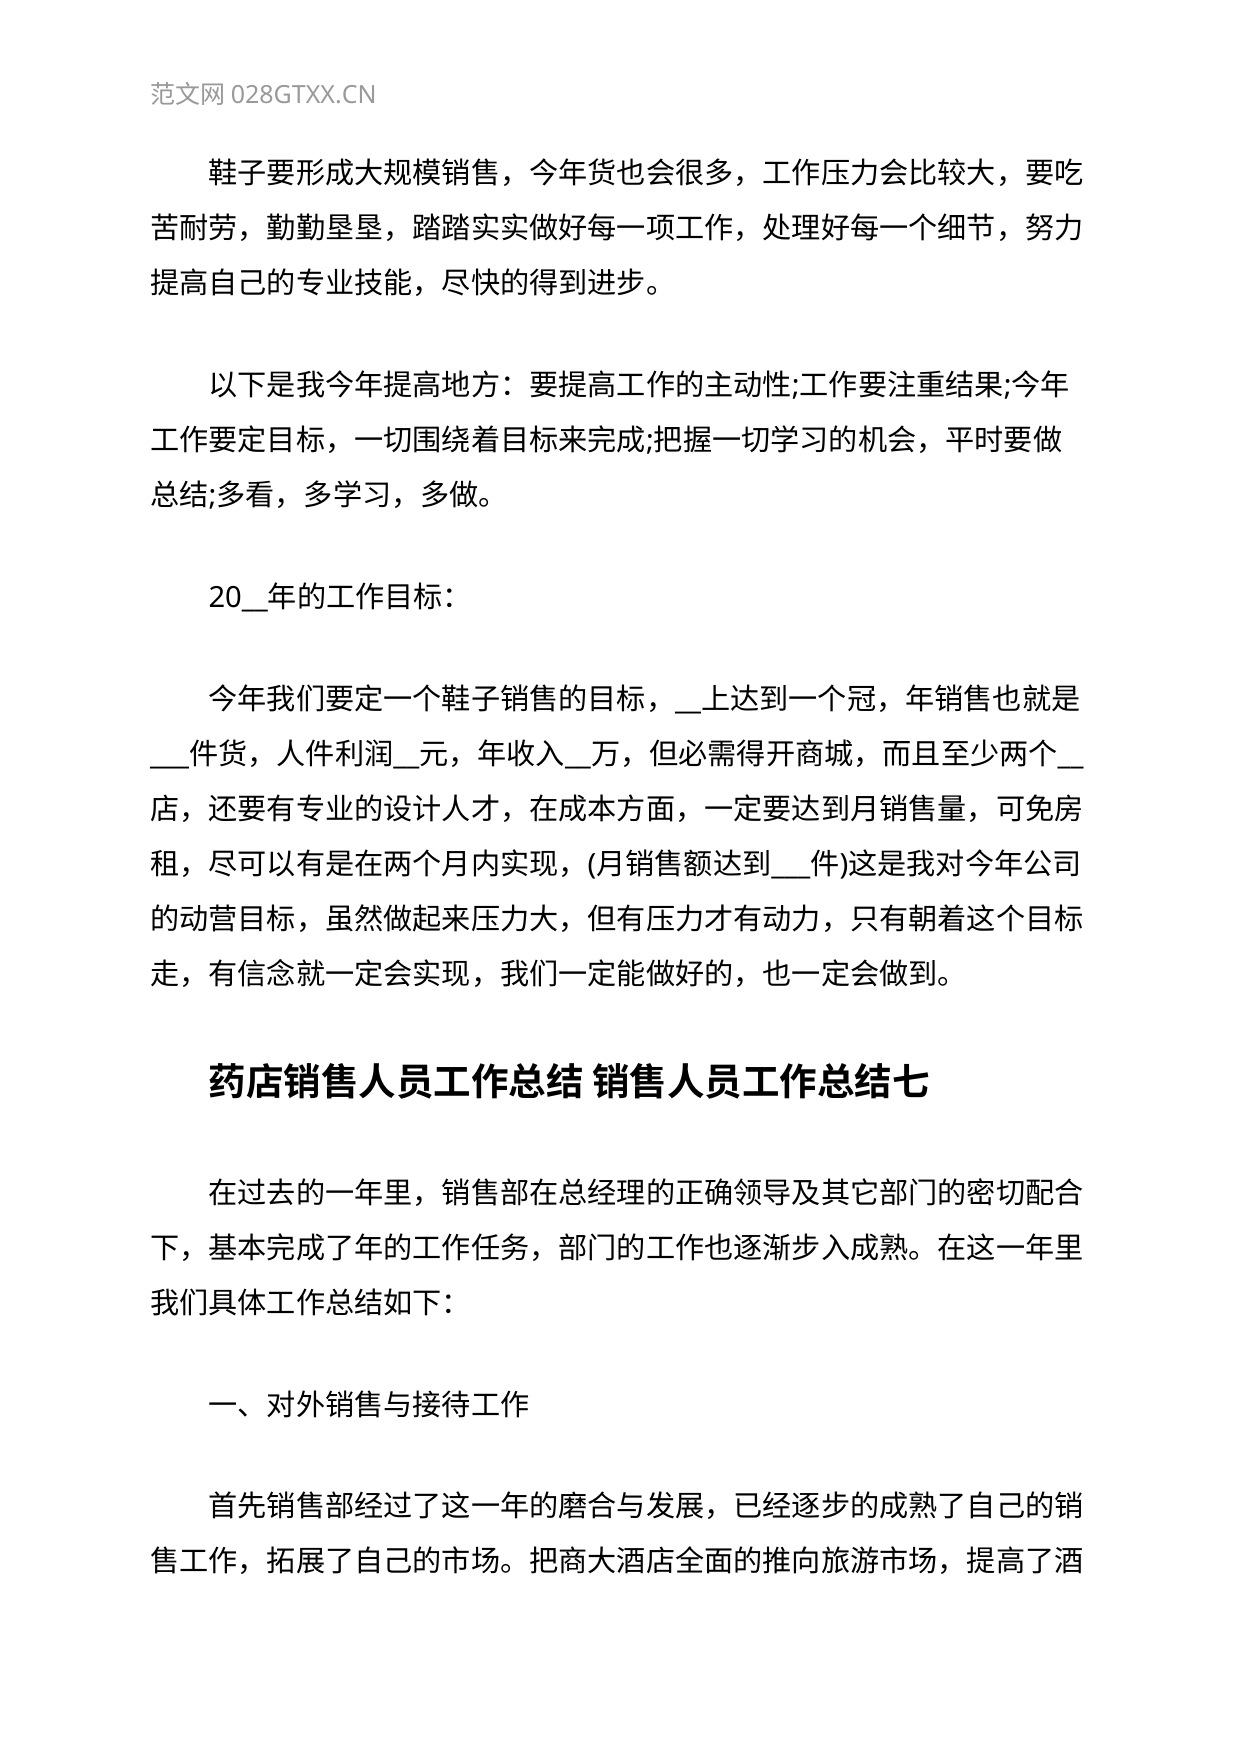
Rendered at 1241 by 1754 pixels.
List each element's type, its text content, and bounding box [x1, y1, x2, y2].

text 今年我们要定一个鞋子销售的目标，__上达到一个冠，年销售也就是___件货，人件利润__元，年收入__万，但必需得开商城，而且至少两个__店，还要有专业的设计人才，在成本方面，一定要达到月销售量，可免房租，尽可以有是在两个月内实现，(月销售额达到___件)这是我对今年公司的动营目标，虽然做起来压力大，但有压力才有动力，只有朝着这个目标走，有信念就一定会实现，我们一定能做好的，也一定会做到。 [150, 676, 1090, 993]
text 鞋子要形成大规模销售，今年货也会很多，工作压力会比较大，要吃苦耐劳，勤勤垦垦，踏踏实实做好每一项工作，处理好每一个细节，努力提高自己的专业技能，尽快的得到进步。 [150, 150, 1090, 302]
text 药店销售人员工作总结 销售人员工作总结七 [150, 1052, 1090, 1106]
text 以下是我今年提高地方：要提高工作的主动性;工作要注重结果;今年工作要定目标，一切围绕着目标来完成;把握一切学习的机会，平时要做总结;多看，多学习，多做。 [150, 362, 1090, 514]
text 在过去的一年里，销售部在总经理的正确领导及其它部门的密切配合下，基本完成了年的工作任务，部门的工作也逐渐步入成熟。在这一年里我们具体工作总结如下： [150, 1169, 1090, 1322]
text 一、对外销售与接待工作 [150, 1381, 1090, 1423]
text 20__年的工作目标： [150, 573, 1090, 616]
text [150, 1483, 1090, 1580]
